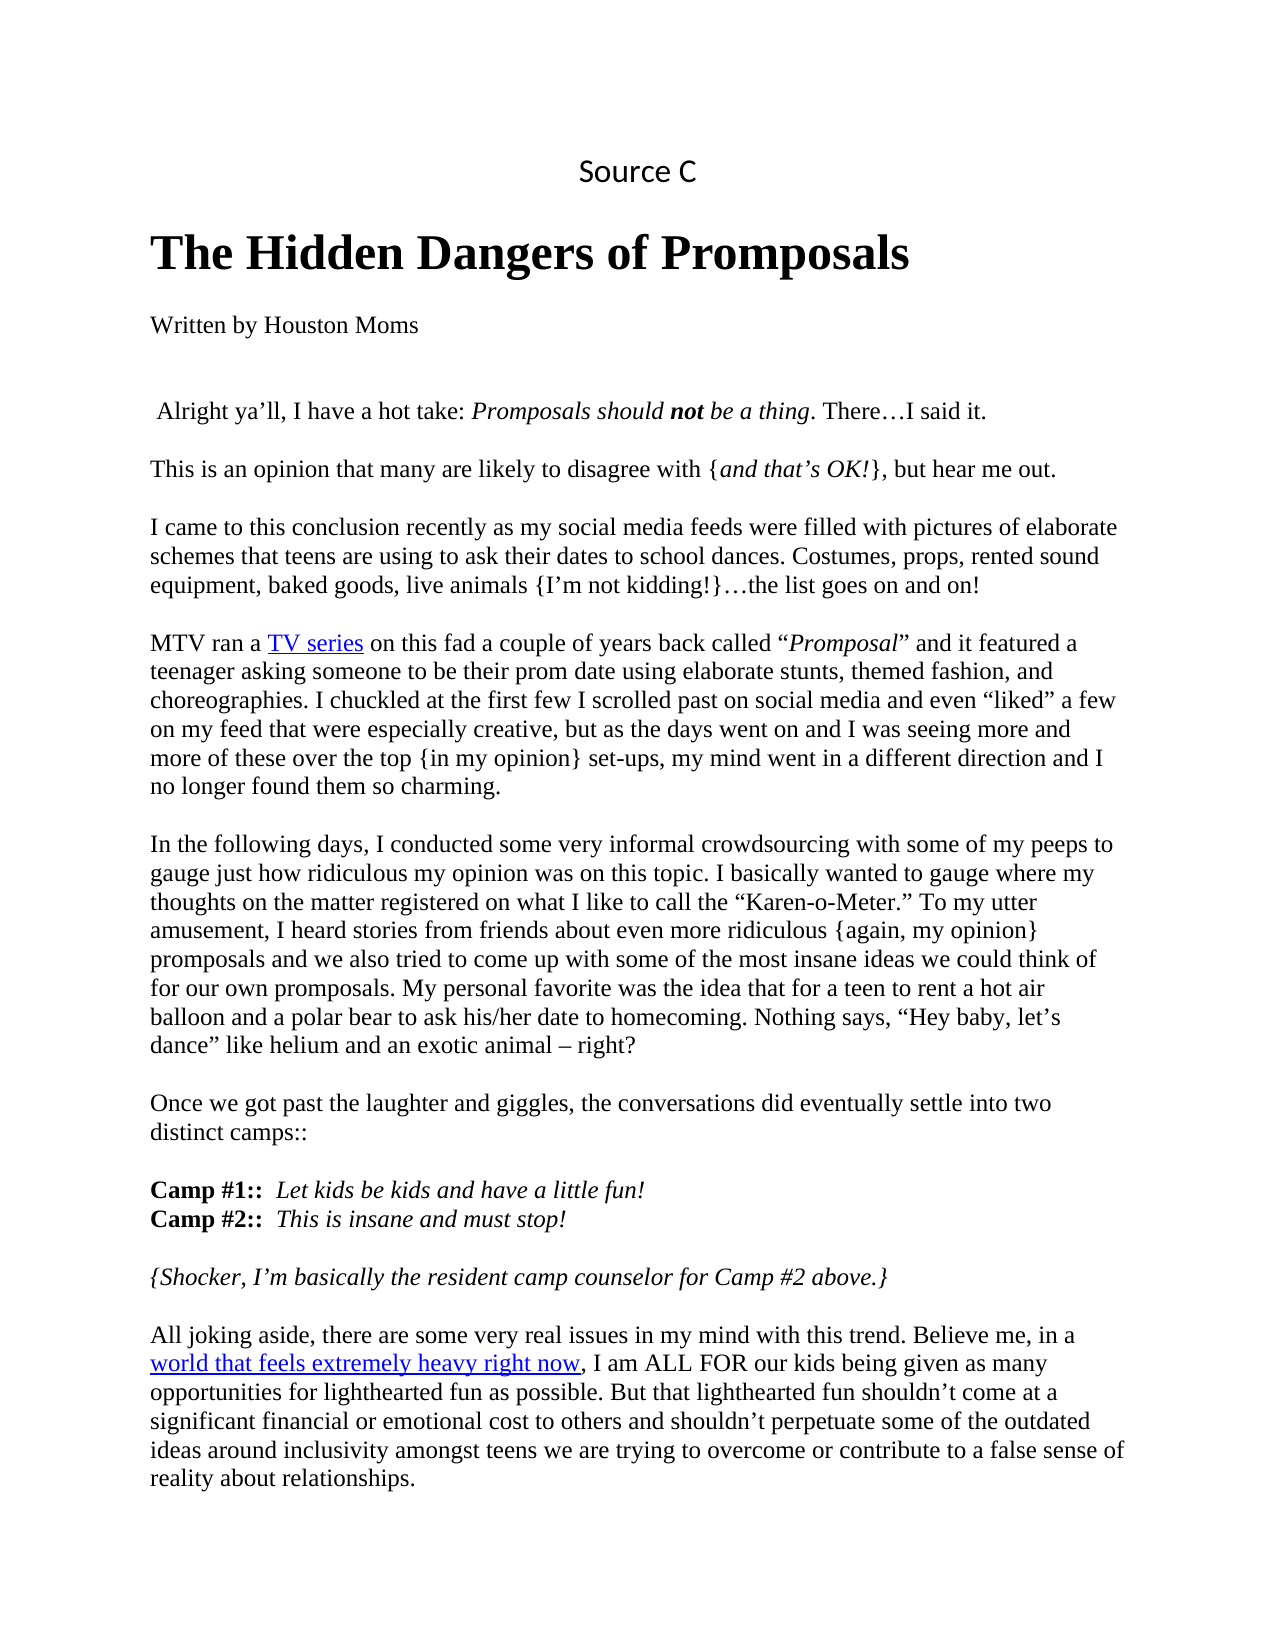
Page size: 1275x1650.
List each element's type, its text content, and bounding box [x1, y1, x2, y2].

text {Shocker, I’m basically the resident camp counselor for Camp #2 above.} [150, 1262, 1125, 1291]
text The Hidden Dangers of Promposals [150, 223, 1125, 281]
text Source C [150, 150, 1125, 191]
text This is an opinion that many are likely to disagree with {and that’s OK!}, but hear me out. [150, 454, 1125, 483]
text Camp #1:: Let kids be kids and have a little fun! Camp #2:: This is insane and must stop! [150, 1175, 1125, 1233]
text All joking aside, there are some very real issues in my mind with this trend. Believe me, in a world that feels extremely heavy right now, I am ALL FOR our kids being given as many opportunities for lighthearted fun as possible. But that lighthearted fun shouldn’t come at a significant financial or emotional cost to others and shouldn’t perpetuate some of the outdated ideas around inclusivity amongst teens we are trying to overcome or contribute to a false sense of reality about relationships. [150, 1320, 1125, 1492]
text I came to this conclusion recently as my social media feeds were filled with pictures of elaborate schemes that teens are using to ask their dates to school dances. Costumes, props, rented sound equipment, baked goods, live animals {I’m not kidding!}…the list goes on and on! [150, 512, 1125, 598]
text Written by Houston Moms [150, 310, 1125, 338]
text Alright ya’ll, I have a hot take: Promposals should not be a thing. There…I said it. [150, 396, 1125, 425]
text In the following days, I conducted some very informal crowdsourcing with some of my peeps to gauge just how ridiculous my opinion was on this topic. I basically wanted to gauge where my thoughts on the matter registered on what I like to call the “Karen-o-Meter.” To my utter amusement, I heard stories from friends about even more ridiculous {again, my opinion} promposals and we also tried to come up with some of the most insane ideas we could think of for our own promposals. My personal favorite was the idea that for a teen to rent a hot air balloon and a polar bear to ask his/her date to homecoming. Nothing says, “Hey baby, let’s dance” like helium and an exotic animal – right? [150, 829, 1125, 1059]
text Once we got past the laughter and giggles, the conversations did eventually settle into two distinct camps:: [150, 1088, 1125, 1146]
text MTV ran a TV series on this fad a couple of years back called “Promposal” and it featured a teenager asking someone to be their prom date using elaborate stunts, themed fashion, and choreographies. I chuckled at the first few I scrolled past on social media and even “liked” a few on my feed that were especially creative, but as the days went on and I was seeing more and more of these over the top {in my opinion} set-ups, my mind went in a different direction and I no longer found them so charming. [150, 628, 1125, 800]
